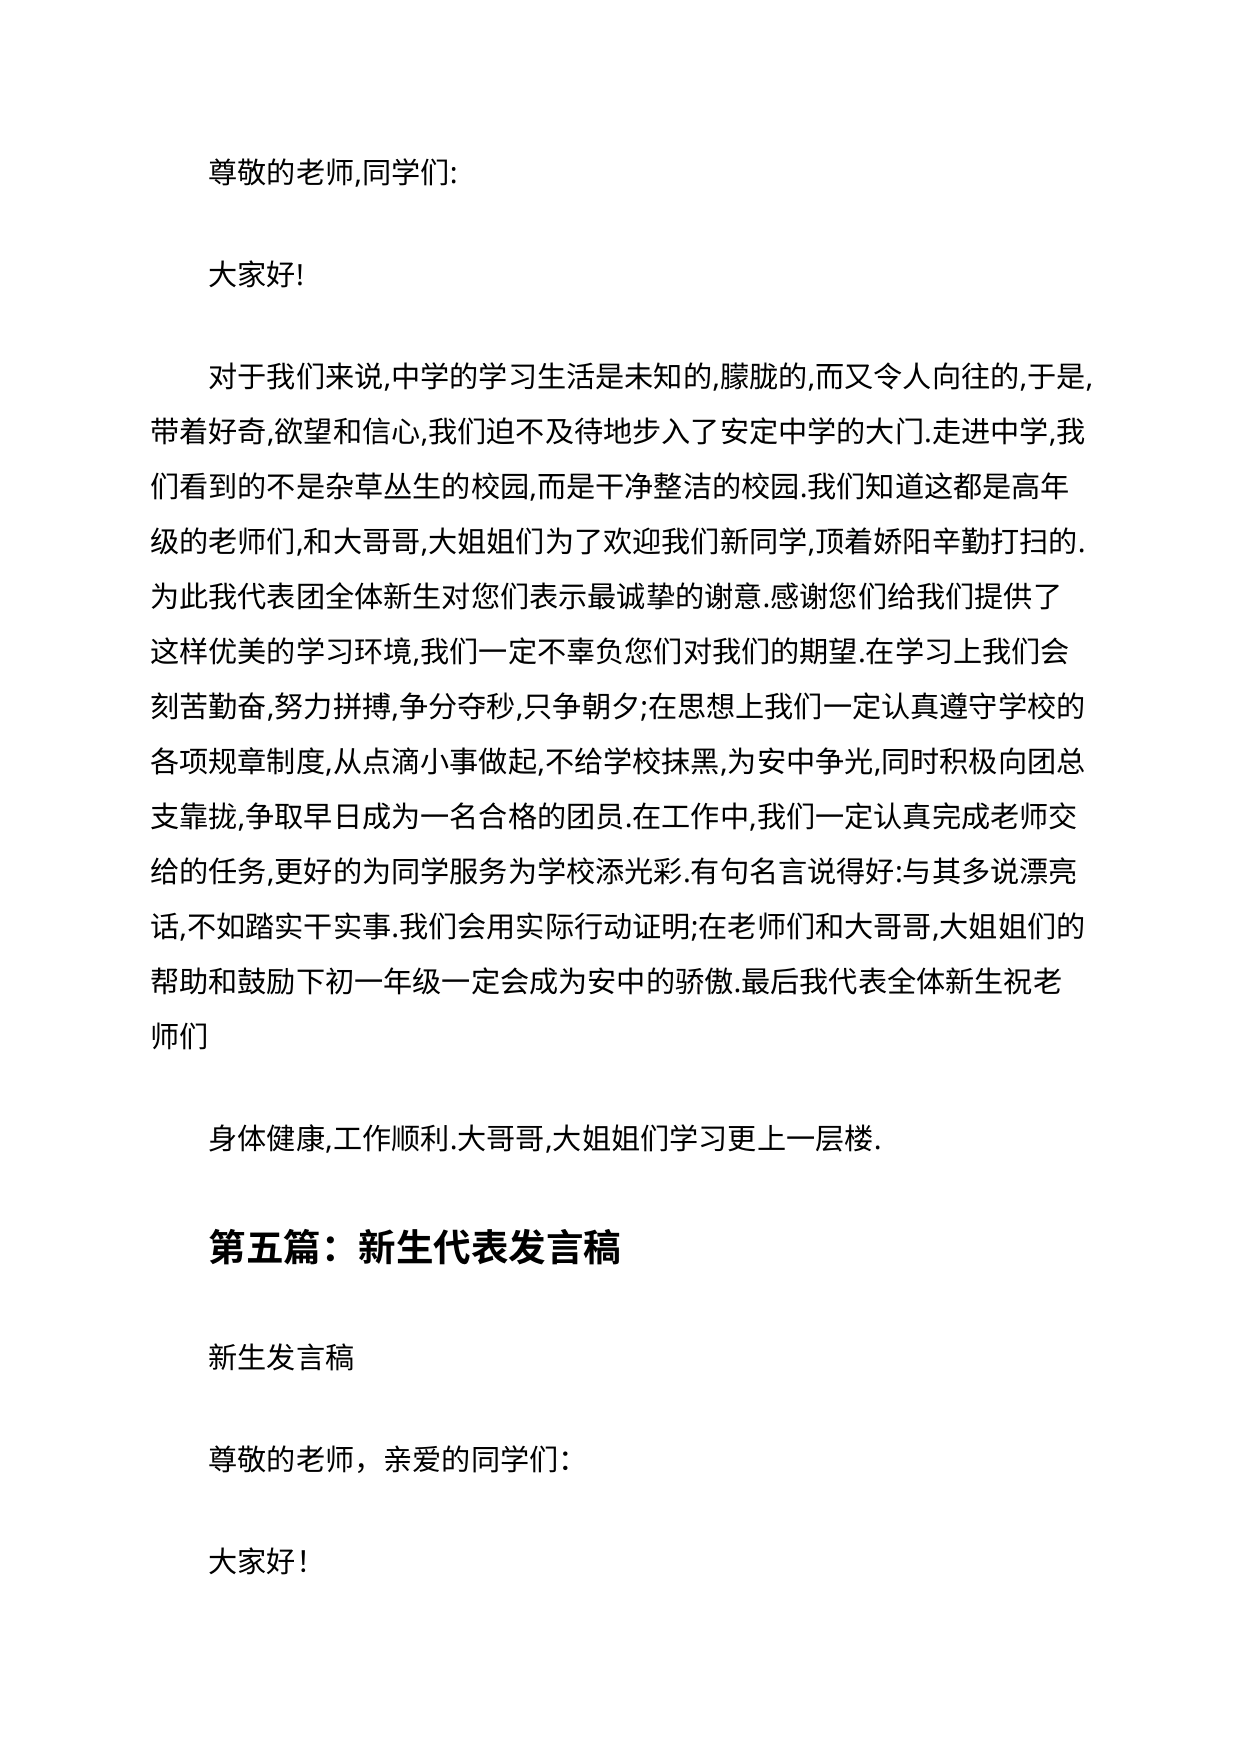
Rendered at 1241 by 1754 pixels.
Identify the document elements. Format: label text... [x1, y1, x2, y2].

text 大家好！ [150, 1539, 1090, 1581]
text 身体健康,工作顺利.大哥哥,大姐姐们学习更上一层楼. [150, 1116, 1090, 1158]
text 对于我们来说,中学的学习生活是未知的,朦胧的,而又令人向往的,于是,带着好奇,欲望和信心,我们迫不及待地步入了安定中学的大门.走进中学,我们看到的不是杂草丛生的校园,而是干净整洁的校园.我们知道这都是高年级的老师们,和大哥哥,大姐姐们为了欢迎我们新同学,顶着娇阳辛勤打扫的.为此我代表团全体新生对您们表示最诚挚的谢意.感谢您们给我们提供了这样优美的学习环境,我们一定不辜负您们对我们的期望.在学习上我们会刻苦勤奋,努力拼搏,争分夺秒,只争朝夕;在思想上我们一定认真遵守学校的各项规章制度,从点滴小事做起,不给学校抹黑,为安中争光,同时积极向团总支靠拢,争取早日成为一名合格的团员.在工作中,我们一定认真完成老师交给的任务,更好的为同学服务为学校添光彩.有句名言说得好:与其多说漂亮话,不如踏实干实事.我们会用实际行动证明;在老师们和大哥哥,大姐姐们的帮助和鼓励下初一年级一定会成为安中的骄傲.最后我代表全体新生祝老师们 [150, 354, 1090, 1056]
text 第五篇：新生代表发言稿 [150, 1218, 1090, 1272]
text 尊敬的老师,同学们: [150, 150, 1090, 192]
text 大家好! [150, 252, 1090, 294]
text 尊敬的老师，亲爱的同学们： [150, 1437, 1090, 1479]
text 新生发言稿 [150, 1335, 1090, 1377]
